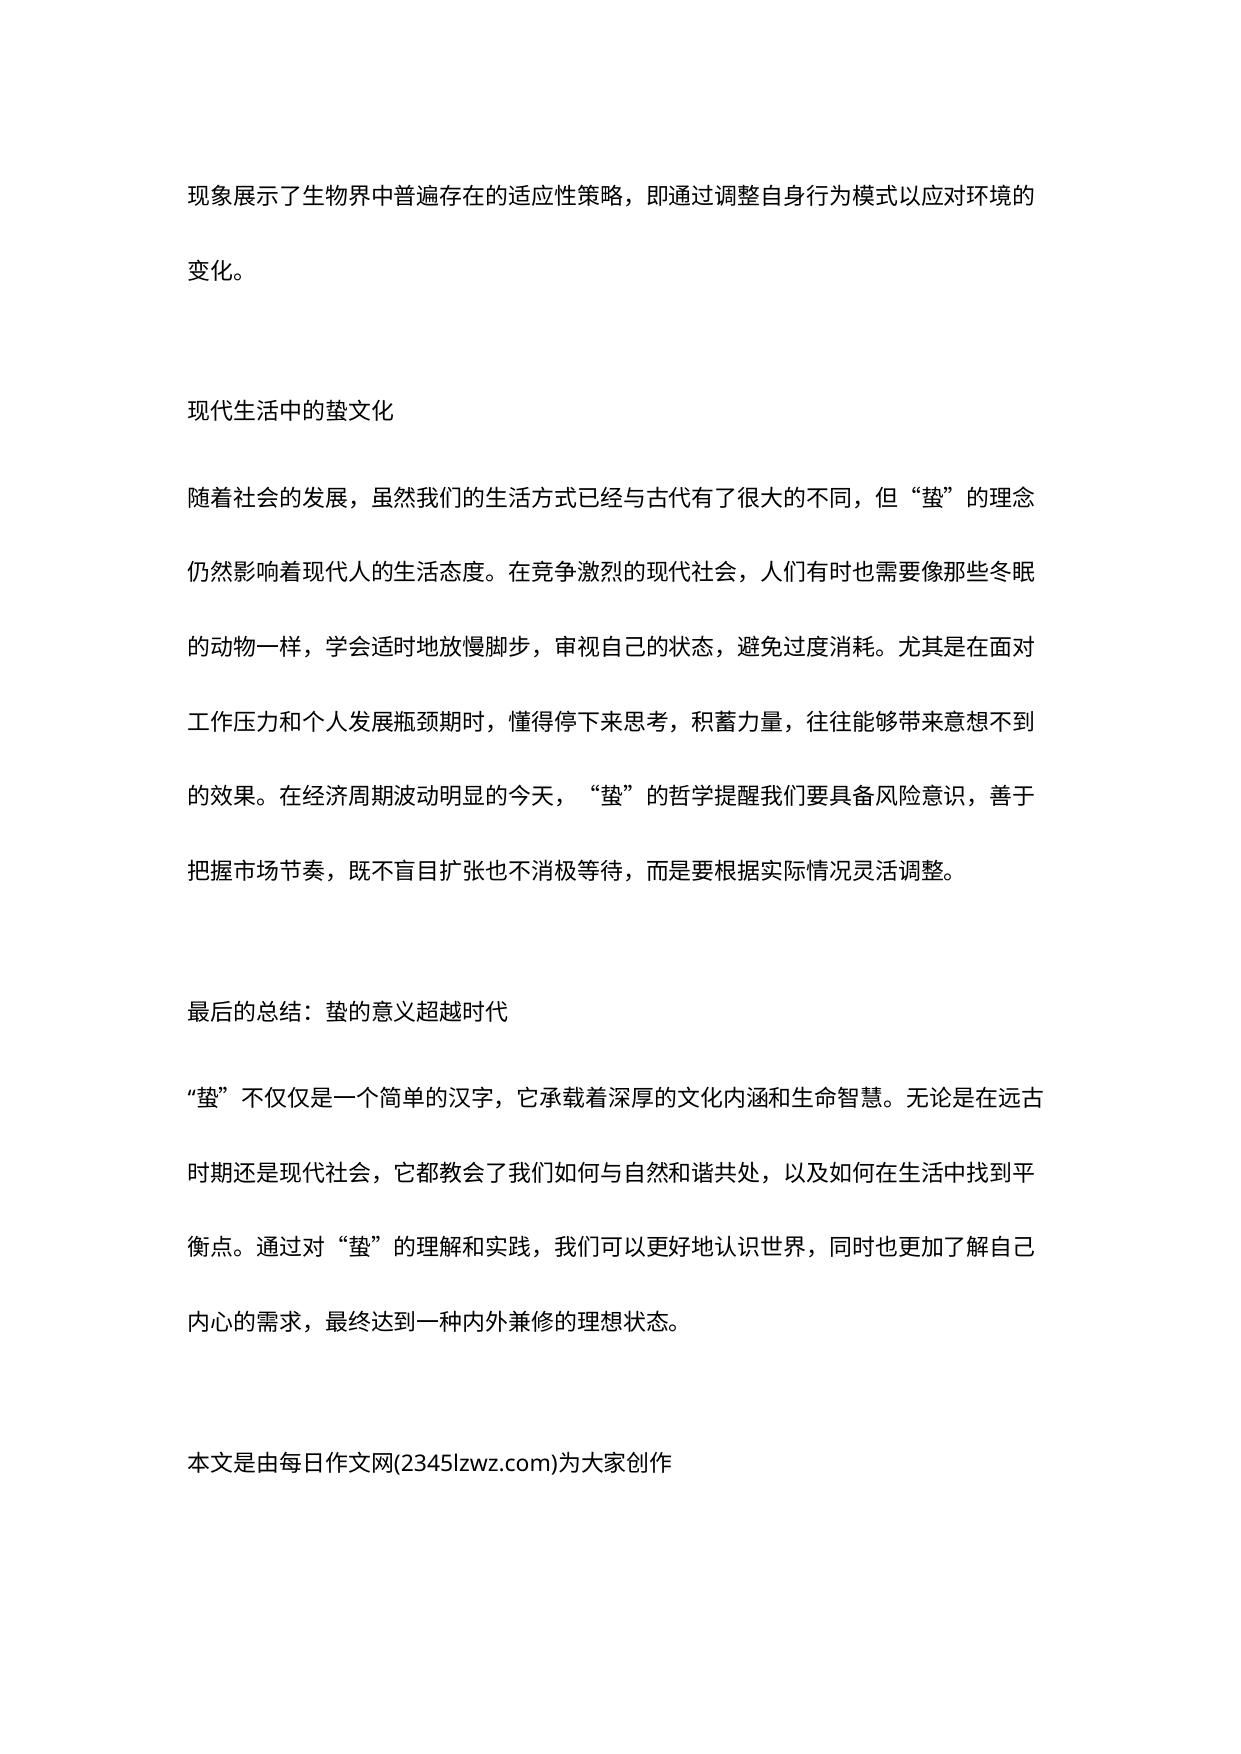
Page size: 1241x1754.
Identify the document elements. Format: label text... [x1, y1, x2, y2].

text 本文是由每日作文网(2345lzwz.com)为大家创作 [187, 1428, 1053, 1493]
text “蛰”不仅仅是一个简单的汉字，它承载着深厚的文化内涵和生命智慧。无论是在远古时期还是现代社会，它都教会了我们如何与自然和谐共处，以及如何在生活中找到平衡点。通过对“蛰”的理解和实践，我们可以更好地认识世界，同时也更加了解自己内心的需求，最终达到一种内外兼修的理想状态。 [187, 1064, 1053, 1353]
text 最后的总结：蛰的意义超越时代 [187, 977, 1053, 1042]
text 随着社会的发展，虽然我们的生活方式已经与古代有了很大的不同，但“蛰”的理念仍然影响着现代人的生活态度。在竞争激烈的现代社会，人们有时也需要像那些冬眠的动物一样，学会适时地放慢脚步，审视自己的状态，避免过度消耗。尤其是在面对工作压力和个人发展瓶颈期时，懂得停下来思考，积蓄力量，往往能够带来意想不到的效果。在经济周期波动明显的今天，“蛰”的哲学提醒我们要具备风险意识，善于把握市场节奏，既不盲目扩张也不消极等待，而是要根据实际情况灵活调整。 [187, 464, 1053, 902]
text 现代生活中的蛰文化 [187, 377, 1053, 442]
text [187, 162, 1053, 302]
